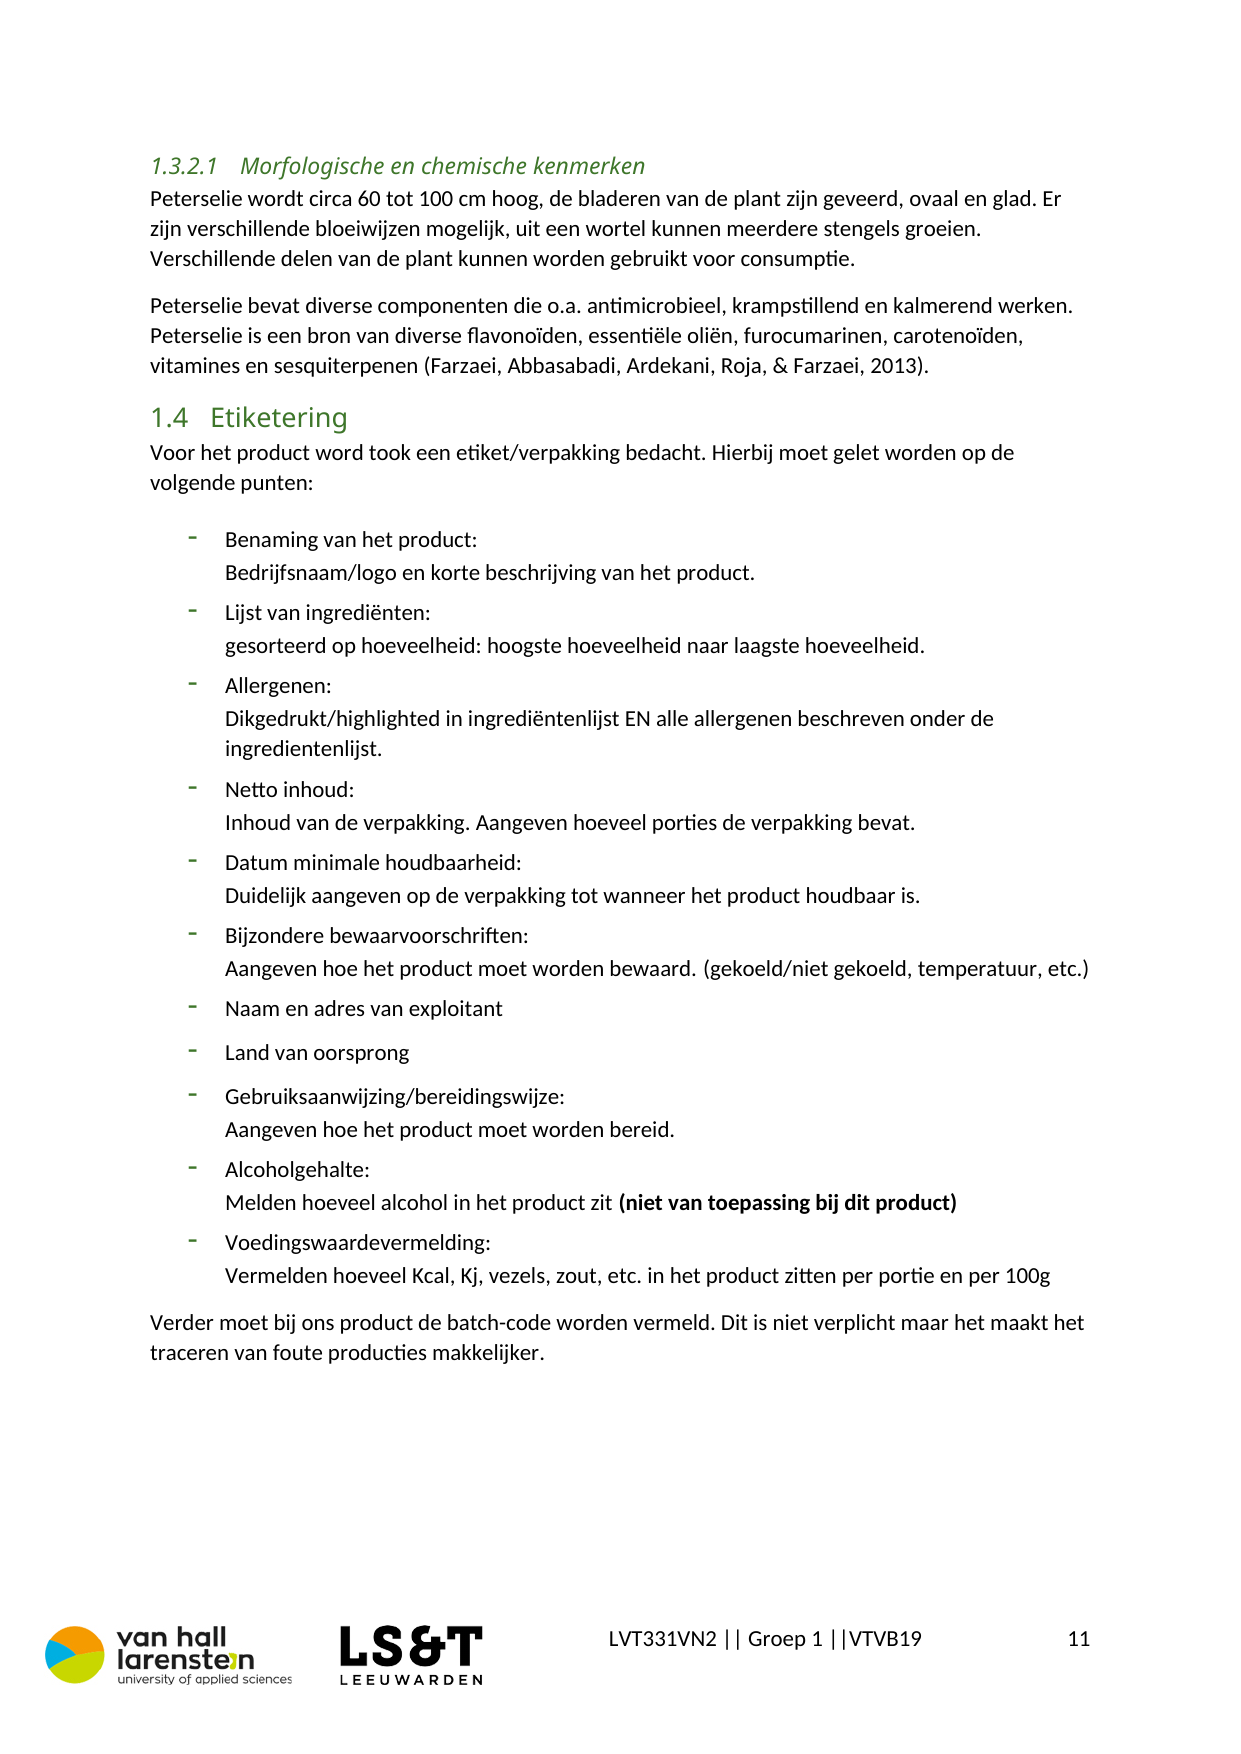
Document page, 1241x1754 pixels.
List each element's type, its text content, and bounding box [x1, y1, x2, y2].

list Gebruiksaanwijzing/bereidingswijze: Aangeven hoe het product moet worden bereid. [187, 1072, 1090, 1143]
list Benaming van het product: Bedrijfsnaam/logo en korte beschrijving van het product. [187, 515, 1090, 586]
list Datum minimale houdbaarheid: Duidelijk aangeven op de verpakking tot wanneer het product houdbaar is. [187, 838, 1090, 909]
list Naam en adres van exploitant [187, 984, 1090, 1025]
subtitle Morfologische en chemische kenmerken [150, 150, 1090, 181]
list Bijzondere bewaarvoorschriften: Aangeven hoe het product moet worden bewaard. (gekoeld/niet gekoeld, temperatuur, etc.) [187, 911, 1090, 982]
text Voor het product word took een etiket/verpakking bedacht. Hierbij moet gelet worden op de volgende punten: [150, 438, 1090, 496]
text Verder moet bij ons product de batch-code worden vermeld. Dit is niet verplicht maar het maakt het traceren van foute producties makkelijker. [150, 1308, 1090, 1366]
list Allergenen: Dikgedrukt/highlighted in ingrediëntenlijst EN alle allergenen beschreven onder de ingredientenlijst. [187, 661, 1090, 763]
subtitle Etiketering [150, 398, 1090, 435]
text Peterselie bevat diverse componenten die o.a. antimicrobieel, krampstillend en kalmerend werken. Peterselie is een bron van diverse flavonoïden, essentiële oliën, furocumarinen, carotenoïden, vitamines en sesquiterpenen (Farzaei, Abbasabadi, Ardekani, Roja, & Farzaei, 2013). [150, 291, 1090, 379]
text Peterselie wordt circa 60 tot 100 cm hoog, de bladeren van de plant zijn geveerd, ovaal en glad. Er zijn verschillende bloeiwijzen mogelijk, uit een wortel kunnen meerdere stengels groeien. Verschillende delen van de plant kunnen worden gebruikt voor consumptie. [150, 184, 1090, 272]
list Land van oorsprong [187, 1028, 1090, 1069]
picture [43, 1625, 292, 1685]
list Voedingswaardevermelding: Vermelden hoeveel Kcal, Kj, vezels, zout, etc. in het product zitten per portie en per 100g [187, 1218, 1090, 1289]
list Alcoholgehalte: Melden hoeveel alcohol in het product zit (niet van toepassing bij dit product) [187, 1145, 1090, 1216]
picture [340, 1625, 483, 1685]
list Lijst van ingrediënten: gesorteerd op hoeveelheid: hoogste hoeveelheid naar laagste hoeveelheid. [187, 588, 1090, 659]
list Netto inhoud: Inhoud van de verpakking. Aangeven hoeveel porties de verpakking bevat. [187, 765, 1090, 836]
